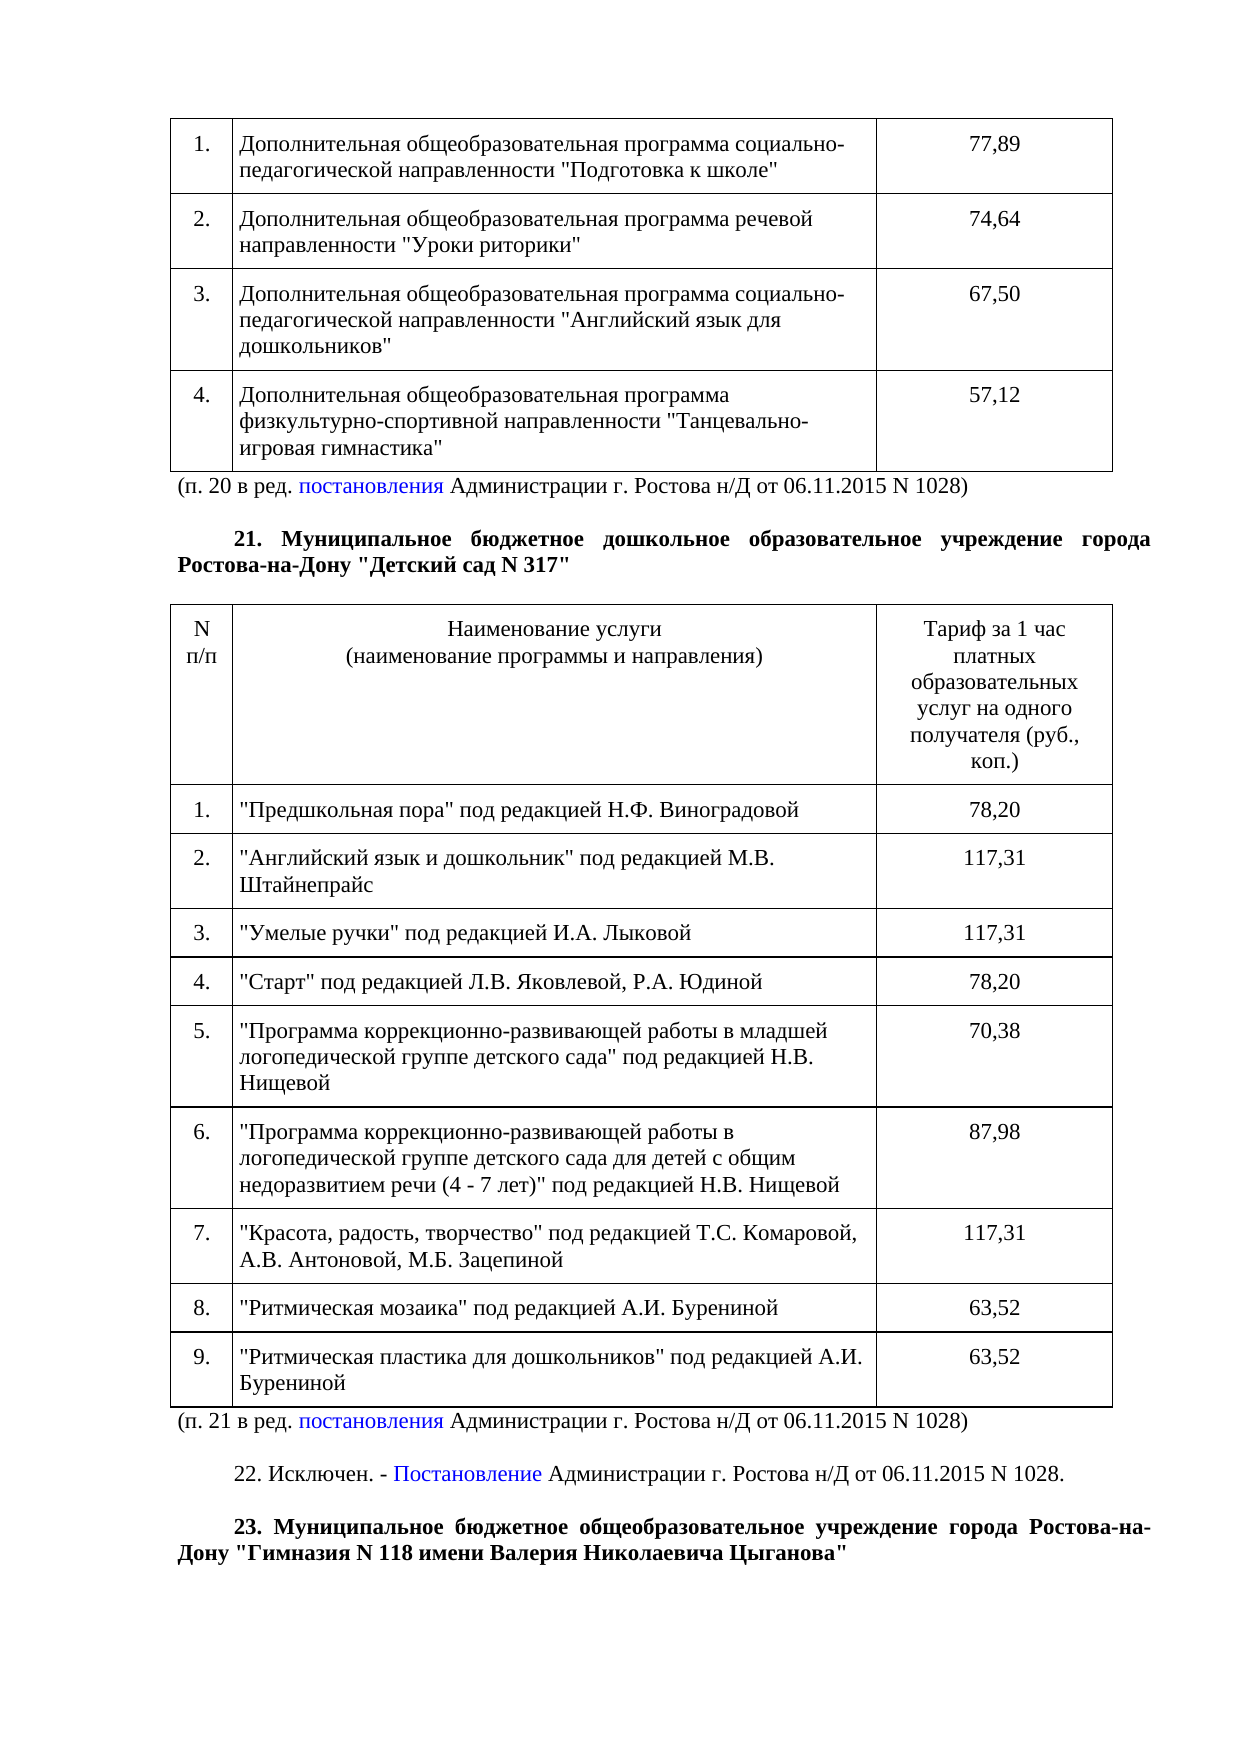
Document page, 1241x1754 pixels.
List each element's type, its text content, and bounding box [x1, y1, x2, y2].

table_cell "Ритмическая пластика для дошкольников" под редакцией А.И. Бурениной [233, 1333, 876, 1406]
table_cell 117,31 [877, 834, 1112, 908]
table_cell Дополнительная общеобразовательная программа социально-педагогической направленности "Подготовка к школе" [233, 119, 876, 193]
table_cell 1. [171, 119, 232, 193]
table_cell "Красота, радость, творчество" под редакцией Т.С. Комаровой, А.В. Антоновой, М.Б. Зацепиной [233, 1209, 876, 1283]
table_cell 78,20 [877, 958, 1112, 1005]
table_header N п/п [171, 605, 232, 784]
table_cell 70,38 [877, 1006, 1112, 1106]
table_cell 87,98 [877, 1108, 1112, 1208]
table_cell 4. [171, 371, 232, 471]
table_cell "Английский язык и дошкольник" под редакцией М.В. Штайнепрайс [233, 834, 876, 908]
table_cell Дополнительная общеобразовательная программа речевой направленности "Уроки риторики" [233, 194, 876, 268]
table_cell Дополнительная общеобразовательная программа физкультурно-спортивной направленности "Танцевально-игровая гимнастика" [233, 371, 876, 471]
table_cell 3. [171, 909, 232, 956]
table_cell 4. [171, 958, 232, 1005]
table_cell 7. [171, 1209, 232, 1283]
table_cell 3. [171, 269, 232, 369]
table_cell 5. [171, 1006, 232, 1106]
table_cell 8. [171, 1284, 232, 1331]
table_cell 9. [171, 1333, 232, 1406]
text 22. Исключен. - Постановление Администрации г. Ростова н/Д от 06.11.2015 N 1028. [177, 1460, 1152, 1486]
table_cell Дополнительная общеобразовательная программа социально-педагогической направленности "Английский язык для дошкольников" [233, 269, 876, 369]
title 21. Муниципальное бюджетное дошкольное образовательное учреждение города Ростова-на-Дону "Детский сад N 317" [177, 524, 1152, 577]
table_cell 67,50 [877, 269, 1112, 369]
title 23. Муниципальное бюджетное общеобразовательное учреждение города Ростова-на-Дону "Гимназия N 118 имени Валерия Николаевича Цыганова" [177, 1513, 1152, 1566]
table_cell "Старт" под редакцией Л.В. Яковлевой, Р.А. Юдиной [233, 958, 876, 1005]
table_cell 6. [171, 1108, 232, 1208]
table_cell 117,31 [877, 1209, 1112, 1283]
table_cell "Программа коррекционно-развивающей работы в младшей логопедической группе детского сада" под редакцией Н.В. Нищевой [233, 1006, 876, 1106]
table_cell "Программа коррекционно-развивающей работы в логопедической группе детского сада для детей с общим недоразвитием речи (4 - 7 лет)" под редакцией Н.В. Нищевой [233, 1108, 876, 1208]
table_cell "Предшкольная пора" под редакцией Н.Ф. Виноградовой [233, 785, 876, 833]
table_cell 117,31 [877, 909, 1112, 956]
table_cell 57,12 [877, 371, 1112, 471]
table_cell 63,52 [877, 1284, 1112, 1331]
table_cell 78,20 [877, 785, 1112, 833]
table_cell "Умелые ручки" под редакцией И.А. Лыковой [233, 909, 876, 956]
table_cell "Ритмическая мозаика" под редакцией А.И. Бурениной [233, 1284, 876, 1331]
table_cell 74,64 [877, 194, 1112, 268]
text (п. 21 в ред. постановления Администрации г. Ростова н/Д от 06.11.2015 N 1028) [177, 1407, 1152, 1434]
table_cell 2. [171, 834, 232, 908]
text (п. 20 в ред. постановления Администрации г. Ростова н/Д от 06.11.2015 N 1028) [177, 472, 1152, 498]
table_cell 77,89 [877, 119, 1112, 193]
table_cell 63,52 [877, 1333, 1112, 1406]
table_cell 1. [171, 785, 232, 833]
table_header Наименование услуги (наименование программы и направления) [233, 605, 876, 784]
table_cell 2. [171, 194, 232, 268]
table_header Тариф за 1 час платных образовательных услуг на одного получателя (руб., коп.) [877, 605, 1112, 784]
